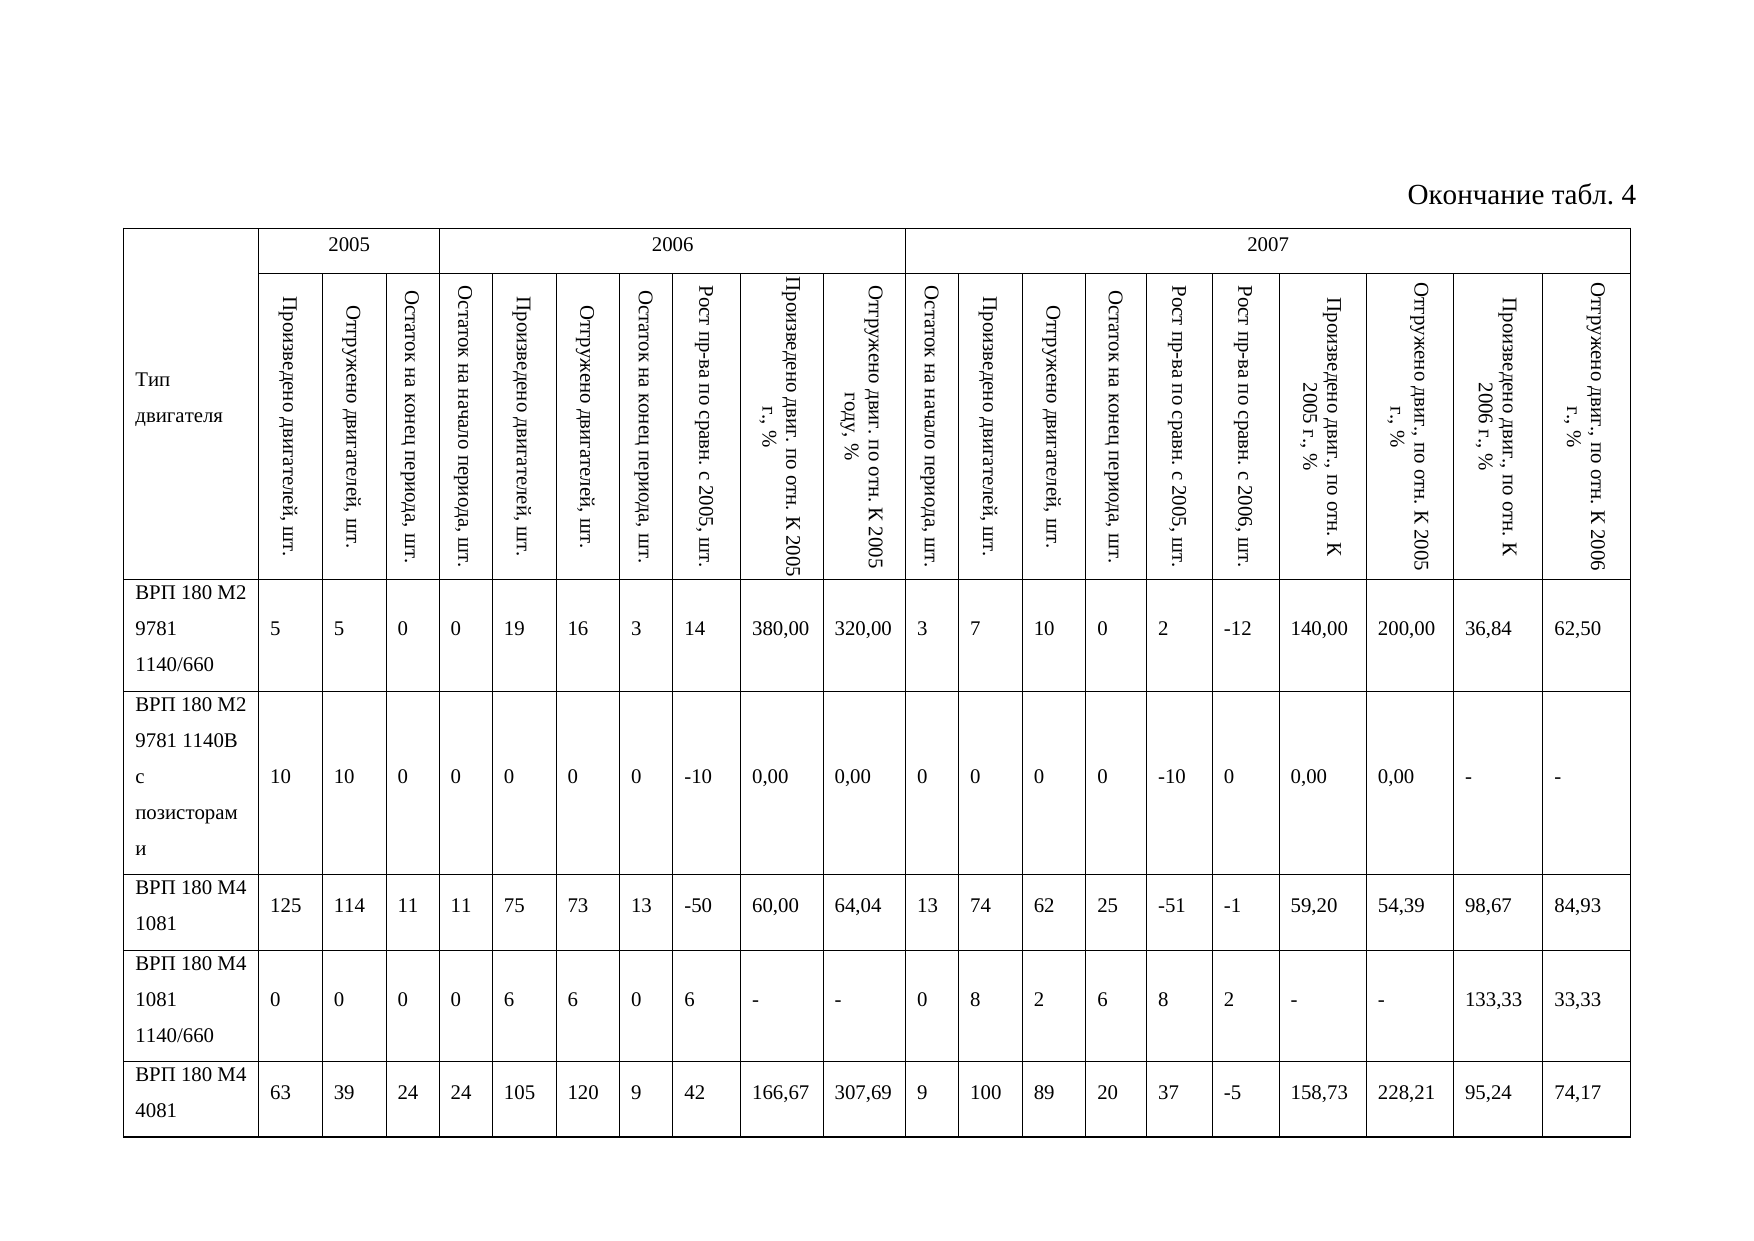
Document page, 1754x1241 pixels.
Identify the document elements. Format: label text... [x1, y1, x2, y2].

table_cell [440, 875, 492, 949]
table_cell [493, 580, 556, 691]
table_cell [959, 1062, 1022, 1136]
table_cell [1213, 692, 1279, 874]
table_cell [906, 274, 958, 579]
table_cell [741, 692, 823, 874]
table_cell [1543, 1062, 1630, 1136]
text Окончание табл. 4 [118, 177, 1636, 211]
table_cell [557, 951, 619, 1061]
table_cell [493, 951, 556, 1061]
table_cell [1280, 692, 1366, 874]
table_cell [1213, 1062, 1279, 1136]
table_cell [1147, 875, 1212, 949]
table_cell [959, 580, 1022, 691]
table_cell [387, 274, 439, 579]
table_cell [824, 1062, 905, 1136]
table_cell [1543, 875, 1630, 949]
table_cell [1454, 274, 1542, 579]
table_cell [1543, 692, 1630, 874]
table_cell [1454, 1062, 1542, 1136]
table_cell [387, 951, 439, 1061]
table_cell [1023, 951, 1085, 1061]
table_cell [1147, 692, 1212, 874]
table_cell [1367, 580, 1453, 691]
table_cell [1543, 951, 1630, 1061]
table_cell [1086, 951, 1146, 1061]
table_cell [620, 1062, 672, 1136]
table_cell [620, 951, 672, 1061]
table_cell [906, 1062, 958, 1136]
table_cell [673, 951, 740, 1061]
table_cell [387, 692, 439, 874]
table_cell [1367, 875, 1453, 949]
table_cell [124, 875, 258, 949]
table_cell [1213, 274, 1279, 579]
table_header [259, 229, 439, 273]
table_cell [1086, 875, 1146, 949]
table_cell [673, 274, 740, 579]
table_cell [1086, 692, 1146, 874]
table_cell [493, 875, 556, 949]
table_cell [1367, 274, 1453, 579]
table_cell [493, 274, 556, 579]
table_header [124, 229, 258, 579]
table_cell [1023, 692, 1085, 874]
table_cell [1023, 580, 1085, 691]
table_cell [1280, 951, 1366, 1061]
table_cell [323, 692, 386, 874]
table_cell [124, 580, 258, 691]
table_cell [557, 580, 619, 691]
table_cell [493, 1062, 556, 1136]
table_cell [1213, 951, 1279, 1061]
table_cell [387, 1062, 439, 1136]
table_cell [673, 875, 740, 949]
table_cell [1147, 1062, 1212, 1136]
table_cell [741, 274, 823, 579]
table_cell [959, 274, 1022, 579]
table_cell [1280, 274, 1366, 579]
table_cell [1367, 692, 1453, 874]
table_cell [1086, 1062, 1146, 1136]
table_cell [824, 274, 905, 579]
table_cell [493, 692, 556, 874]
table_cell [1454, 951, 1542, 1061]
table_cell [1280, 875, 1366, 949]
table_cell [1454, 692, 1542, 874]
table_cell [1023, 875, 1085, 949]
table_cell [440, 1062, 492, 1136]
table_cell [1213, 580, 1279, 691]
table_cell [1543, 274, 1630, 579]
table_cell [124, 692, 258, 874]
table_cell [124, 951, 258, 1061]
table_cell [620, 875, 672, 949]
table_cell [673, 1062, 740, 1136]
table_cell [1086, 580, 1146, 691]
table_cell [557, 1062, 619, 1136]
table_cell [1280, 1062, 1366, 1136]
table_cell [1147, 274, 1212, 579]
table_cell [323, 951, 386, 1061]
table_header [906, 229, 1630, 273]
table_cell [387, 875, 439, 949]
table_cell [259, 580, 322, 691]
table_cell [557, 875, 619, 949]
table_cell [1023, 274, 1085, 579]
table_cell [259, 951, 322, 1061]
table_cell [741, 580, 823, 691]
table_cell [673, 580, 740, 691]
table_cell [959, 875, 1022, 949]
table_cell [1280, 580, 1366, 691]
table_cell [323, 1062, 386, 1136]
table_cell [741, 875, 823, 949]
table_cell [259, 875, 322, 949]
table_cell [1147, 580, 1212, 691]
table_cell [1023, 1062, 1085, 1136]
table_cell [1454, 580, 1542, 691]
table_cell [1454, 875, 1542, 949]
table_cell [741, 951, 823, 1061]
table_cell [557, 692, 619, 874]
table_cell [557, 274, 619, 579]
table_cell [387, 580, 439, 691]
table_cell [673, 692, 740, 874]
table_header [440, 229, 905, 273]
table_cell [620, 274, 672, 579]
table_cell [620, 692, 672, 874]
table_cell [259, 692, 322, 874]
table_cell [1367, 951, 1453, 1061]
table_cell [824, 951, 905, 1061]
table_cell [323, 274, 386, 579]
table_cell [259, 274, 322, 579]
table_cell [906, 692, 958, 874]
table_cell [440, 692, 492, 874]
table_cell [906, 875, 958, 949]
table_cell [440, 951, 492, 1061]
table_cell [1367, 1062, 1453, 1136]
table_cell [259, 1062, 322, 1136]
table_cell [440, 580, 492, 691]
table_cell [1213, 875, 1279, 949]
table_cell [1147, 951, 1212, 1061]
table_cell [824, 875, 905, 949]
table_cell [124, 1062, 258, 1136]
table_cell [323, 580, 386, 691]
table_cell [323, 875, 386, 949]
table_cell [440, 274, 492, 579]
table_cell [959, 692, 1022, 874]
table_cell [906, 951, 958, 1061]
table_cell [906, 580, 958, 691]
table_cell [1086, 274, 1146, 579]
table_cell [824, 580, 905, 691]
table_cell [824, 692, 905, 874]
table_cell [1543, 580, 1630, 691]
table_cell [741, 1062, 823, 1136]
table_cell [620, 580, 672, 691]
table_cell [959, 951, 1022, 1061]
